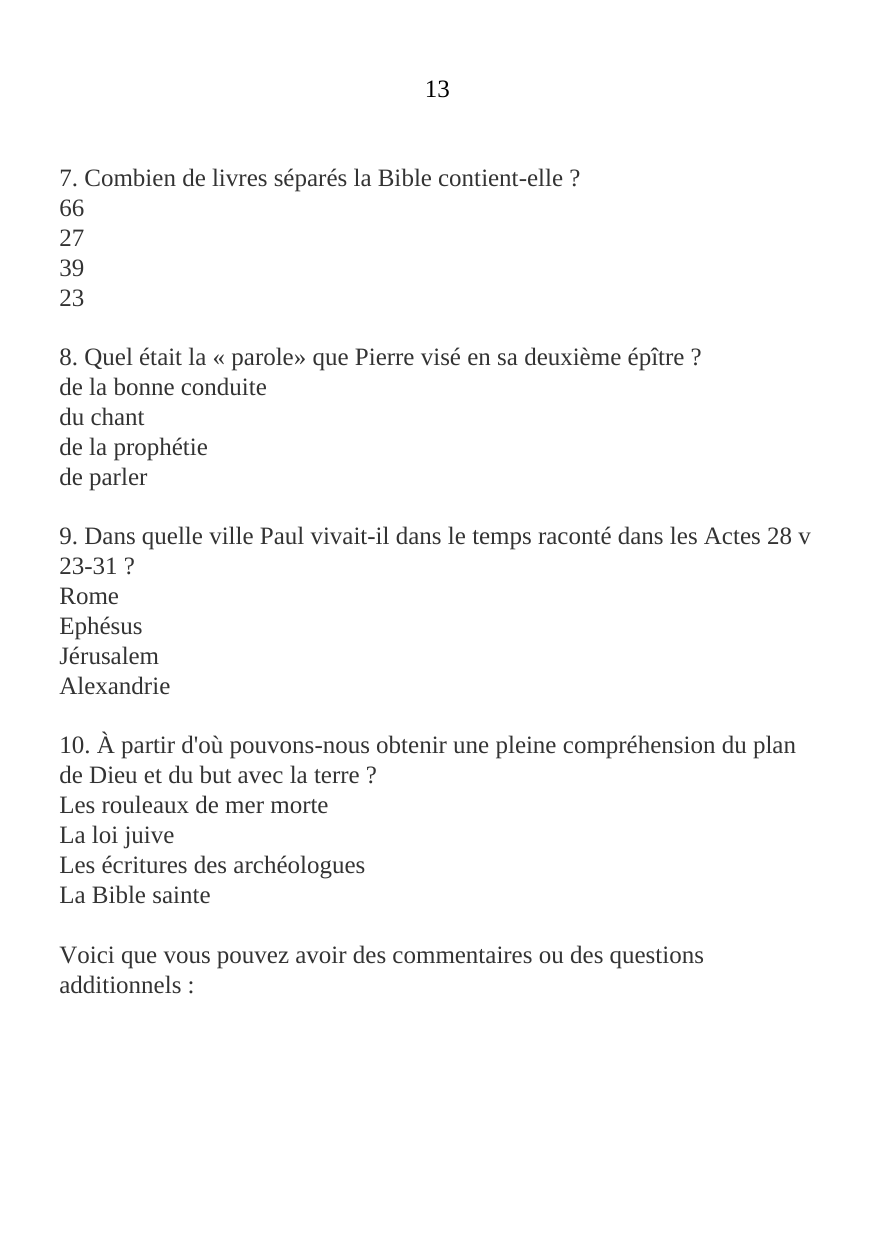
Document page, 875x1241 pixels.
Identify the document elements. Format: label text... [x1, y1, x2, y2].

text Voici que vous pouvez avoir des commentaires ou des questions additionnels : [59, 938, 815, 998]
text 7. Combien de livres séparés la Bible contient-elle ? 66 27 39 23 [59, 162, 815, 312]
text 9. Dans quelle ville Paul vivait-il dans le temps raconté dans les Actes 28 v 23-31 ? Rome Ephésus Jérusalem Alexandrie [59, 520, 815, 700]
text 10. À partir d'où pouvons-nous obtenir une pleine compréhension du plan de Dieu et du but avec la terre ? Les rouleaux de mer morte La loi juive Les écritures des archéologues La Bible sainte [59, 729, 815, 909]
text 8. Quel était la « parole» que Pierre visé en sa deuxième épître ? de la bonne conduite du chant de la prophétie de parler [59, 341, 815, 491]
